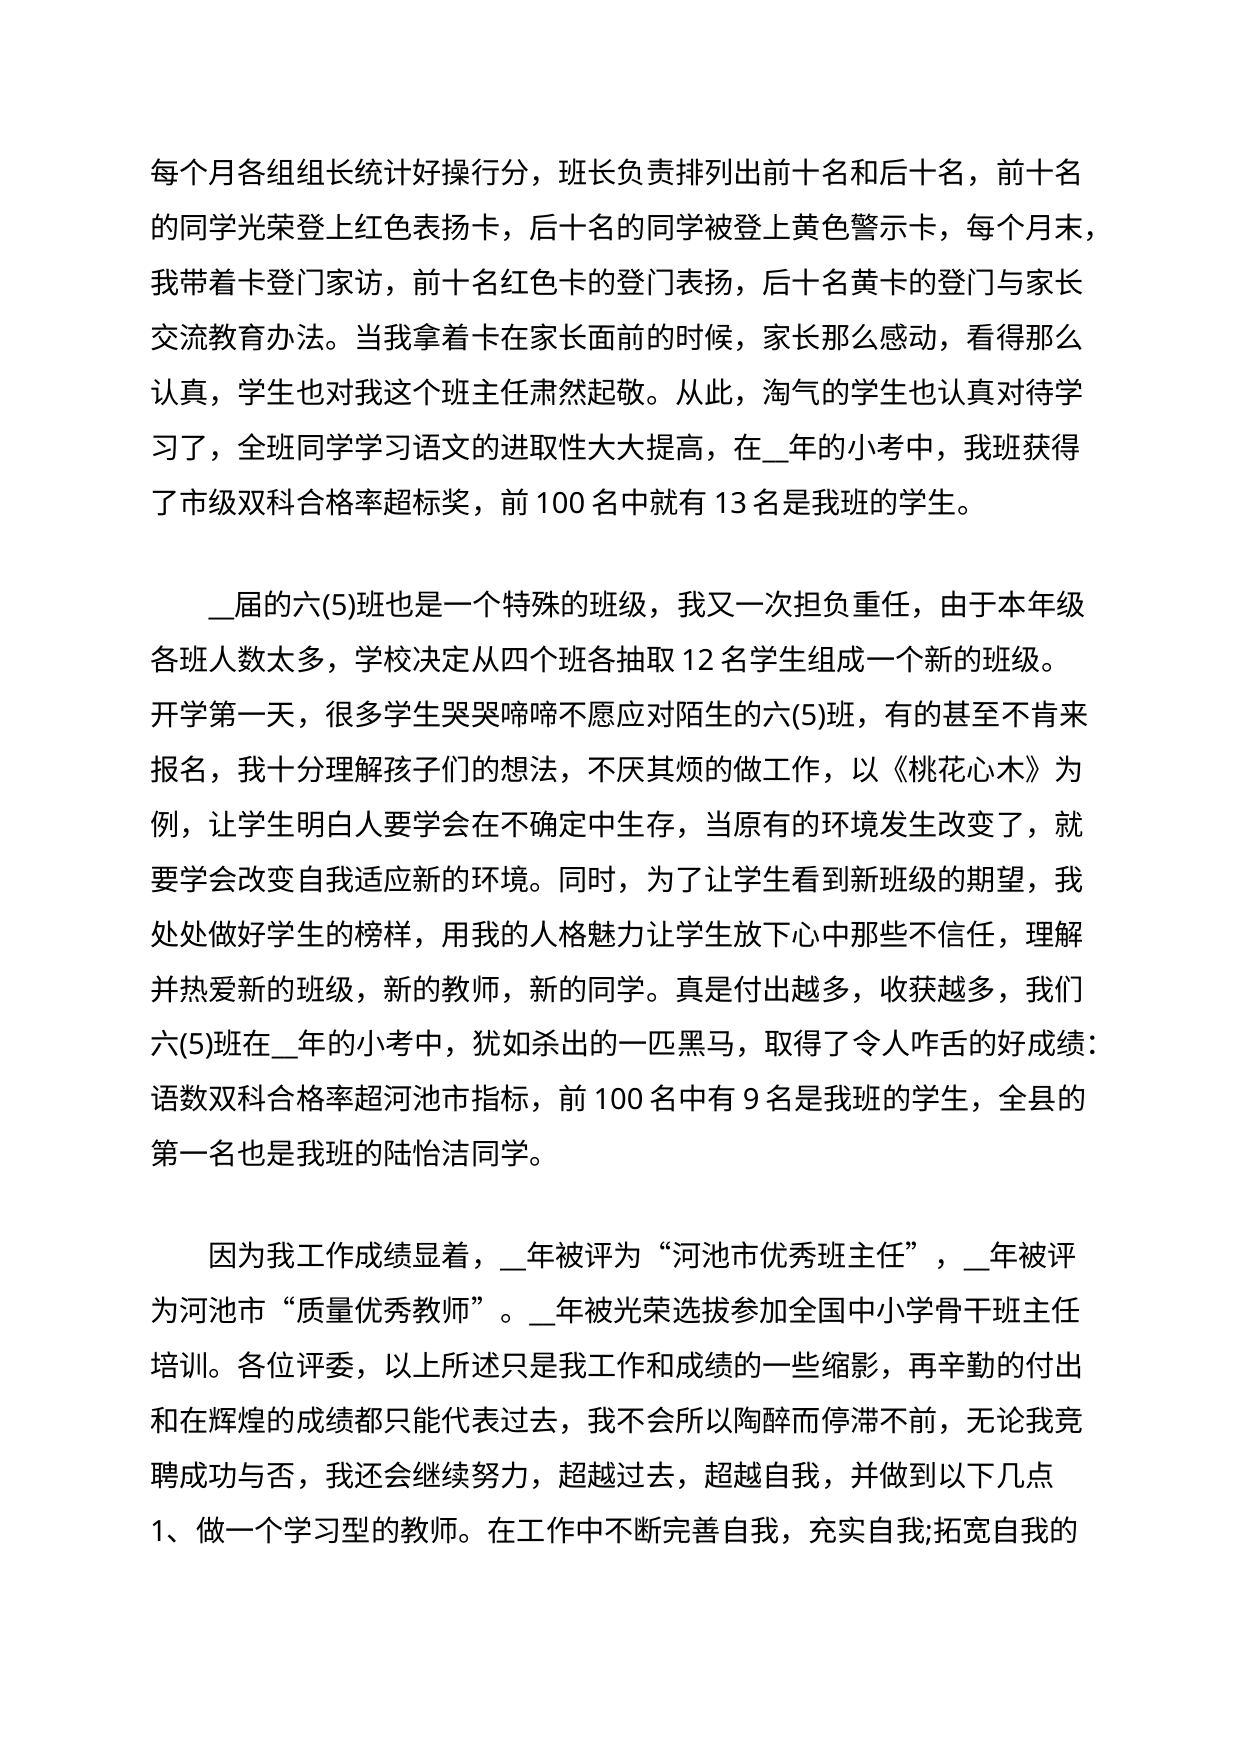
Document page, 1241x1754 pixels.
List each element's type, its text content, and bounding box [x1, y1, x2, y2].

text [150, 1233, 1090, 1550]
text __届的六(5)班也是一个特殊的班级，我又一次担负重任，由于本年级各班人数太多，学校决定从四个班各抽取12名学生组成一个新的班级。开学第一天，很多学生哭哭啼啼不愿应对陌生的六(5)班，有的甚至不肯来报名，我十分理解孩子们的想法，不厌其烦的做工作，以《桃花心木》为例，让学生明白人要学会在不确定中生存，当原有的环境发生改变了，就要学会改变自我适应新的环境。同时，为了让学生看到新班级的期望，我处处做好学生的榜样，用我的人格魅力让学生放下心中那些不信任，理解并热爱新的班级，新的教师，新的同学。真是付出越多，收获越多，我们六(5)班在__年的小考中，犹如杀出的一匹黑马，取得了令人咋舌的好成绩：语数双科合格率超河池市指标，前100名中有9名是我班的学生，全县的第一名也是我班的陆怡洁同学。 [150, 581, 1090, 1173]
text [150, 150, 1090, 522]
